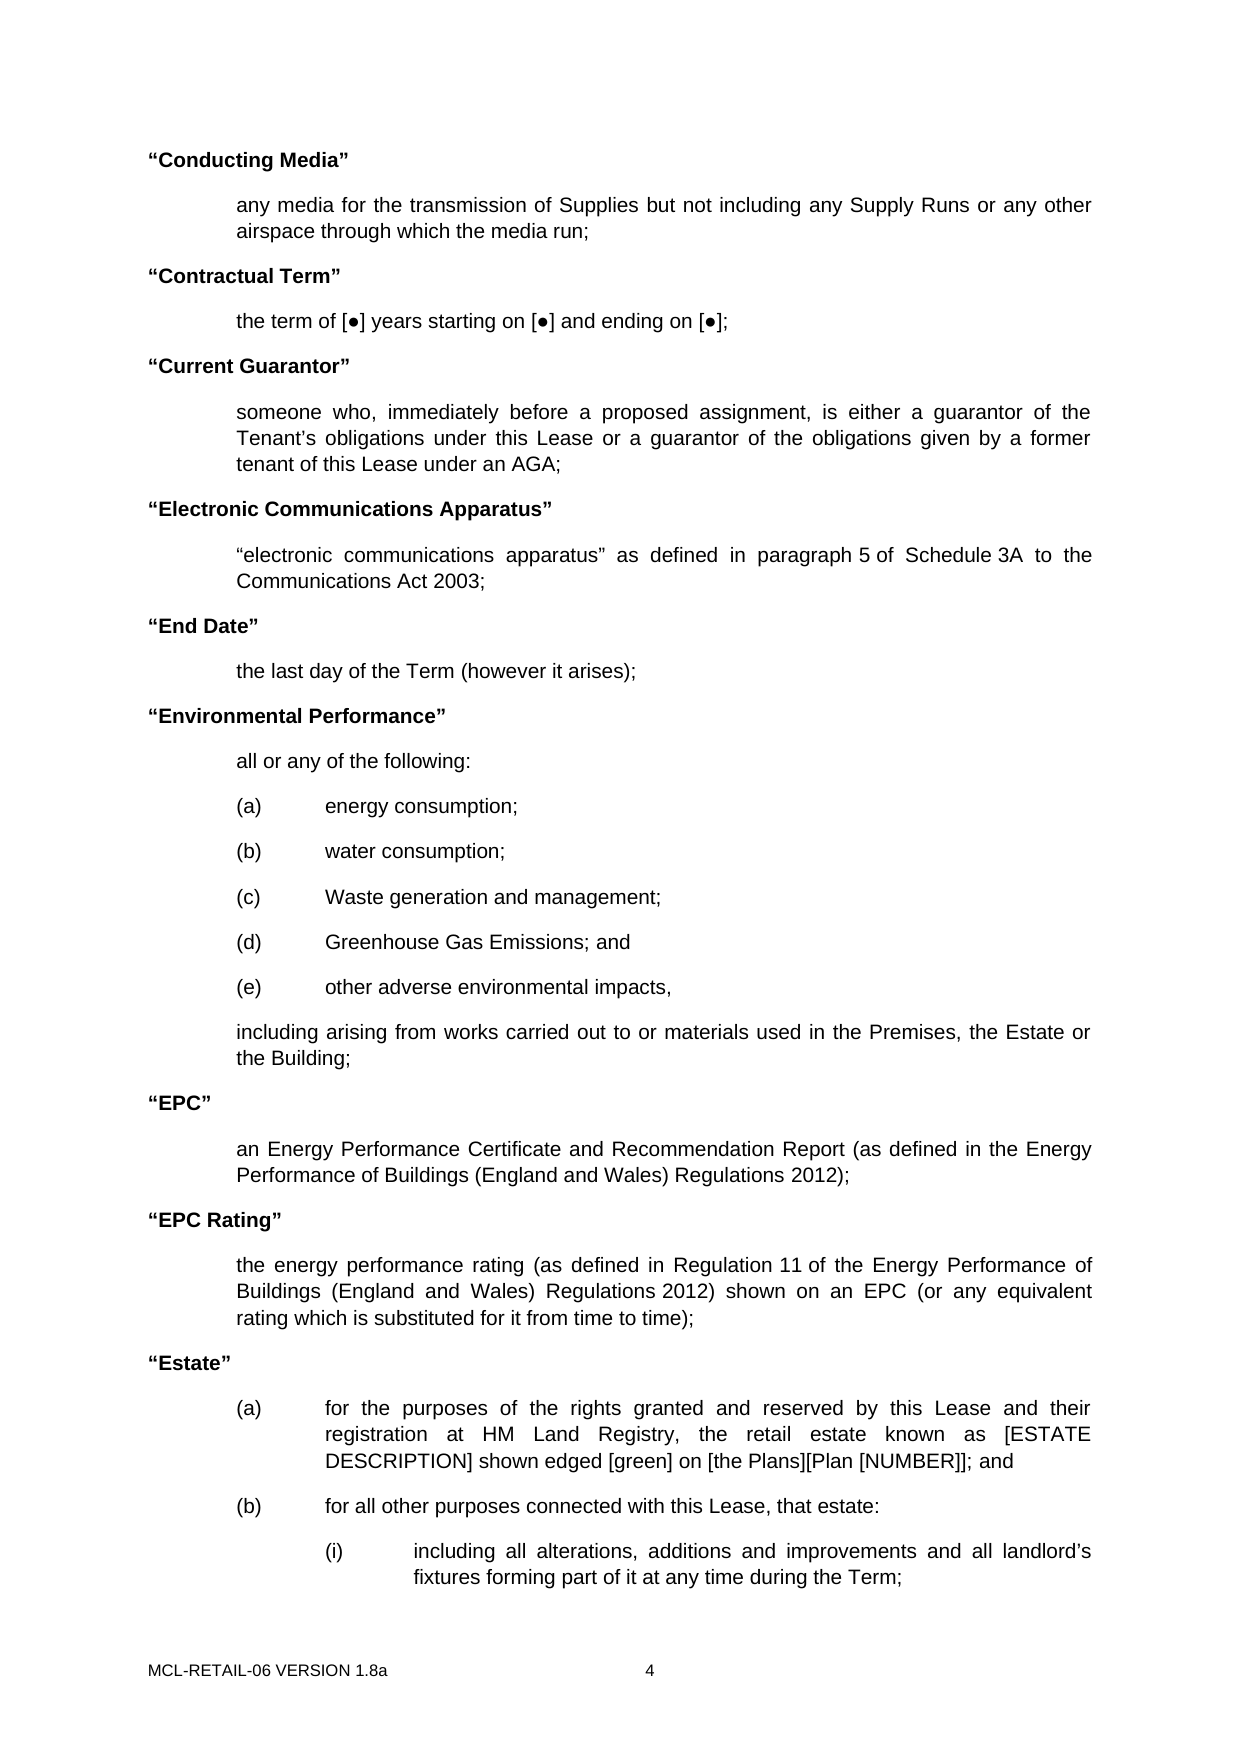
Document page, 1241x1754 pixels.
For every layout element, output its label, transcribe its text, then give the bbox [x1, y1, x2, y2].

text “Contractual Term” [148, 264, 1093, 288]
text “Environmental Performance” [148, 704, 1093, 728]
text “EPC” [148, 1091, 1093, 1115]
text the term of [●] years starting on [●] and ending on [●]; [236, 309, 1093, 333]
text other adverse environmental impacts, [236, 975, 1093, 999]
text “electronic communications apparatus” as defined in paragraph 5 of Schedule 3A to the Communications Act 2003; [236, 542, 1093, 593]
text including all alterations, additions and improvements and all landlord’s fixtures forming part of it at any time during the Term; [325, 1539, 1093, 1589]
text someone who, immediately before a proposed assignment, is either a guarantor of the Tenant’s obligations under this Lease or a guarantor of the obligations given by a former tenant of this Lease under an AGA; [236, 399, 1093, 476]
list for the purposes of the rights granted and reserved by this Lease and their registration at HM Land Registry, the retail estate known as [ESTATE DESCRIPTION] shown edged [green] on [the Plans][Plan [NUMBER]]; and [236, 1396, 1093, 1472]
text Greenhouse Gas Emissions; and [236, 929, 1093, 953]
text “End Date” [148, 614, 1093, 638]
text including arising from works carried out to or materials used in the Premises, the Estate or the Building; [236, 1020, 1093, 1070]
text an Energy Performance Certificate and Recommendation Report (as defined in the Energy Performance of Buildings (England and Wales) Regulations 2012); [236, 1136, 1093, 1187]
text “EPC Rating” [148, 1208, 1093, 1232]
text all or any of the following: [236, 749, 1093, 773]
text water consumption; [236, 839, 1093, 863]
text “Electronic Communications Apparatus” [148, 497, 1093, 521]
text “Conducting Media” [148, 148, 1093, 172]
text the last day of the Term (however it arises); [236, 659, 1093, 683]
text any media for the transmission of Supplies but not including any Supply Runs or any other airspace through which the media run; [236, 193, 1093, 243]
text “Current Guarantor” [148, 354, 1093, 378]
text for all other purposes connected with this Lease, that estate: [236, 1494, 1093, 1518]
list energy consumption; [236, 794, 1093, 818]
text Waste generation and management; [236, 884, 1093, 908]
text “Estate” [148, 1351, 1093, 1375]
text the energy performance rating (as defined in Regulation 11 of the Energy Performance of Buildings (England and Wales) Regulations 2012) shown on an EPC (or any equivalent rating which is substituted for it from time to time); [236, 1253, 1093, 1329]
